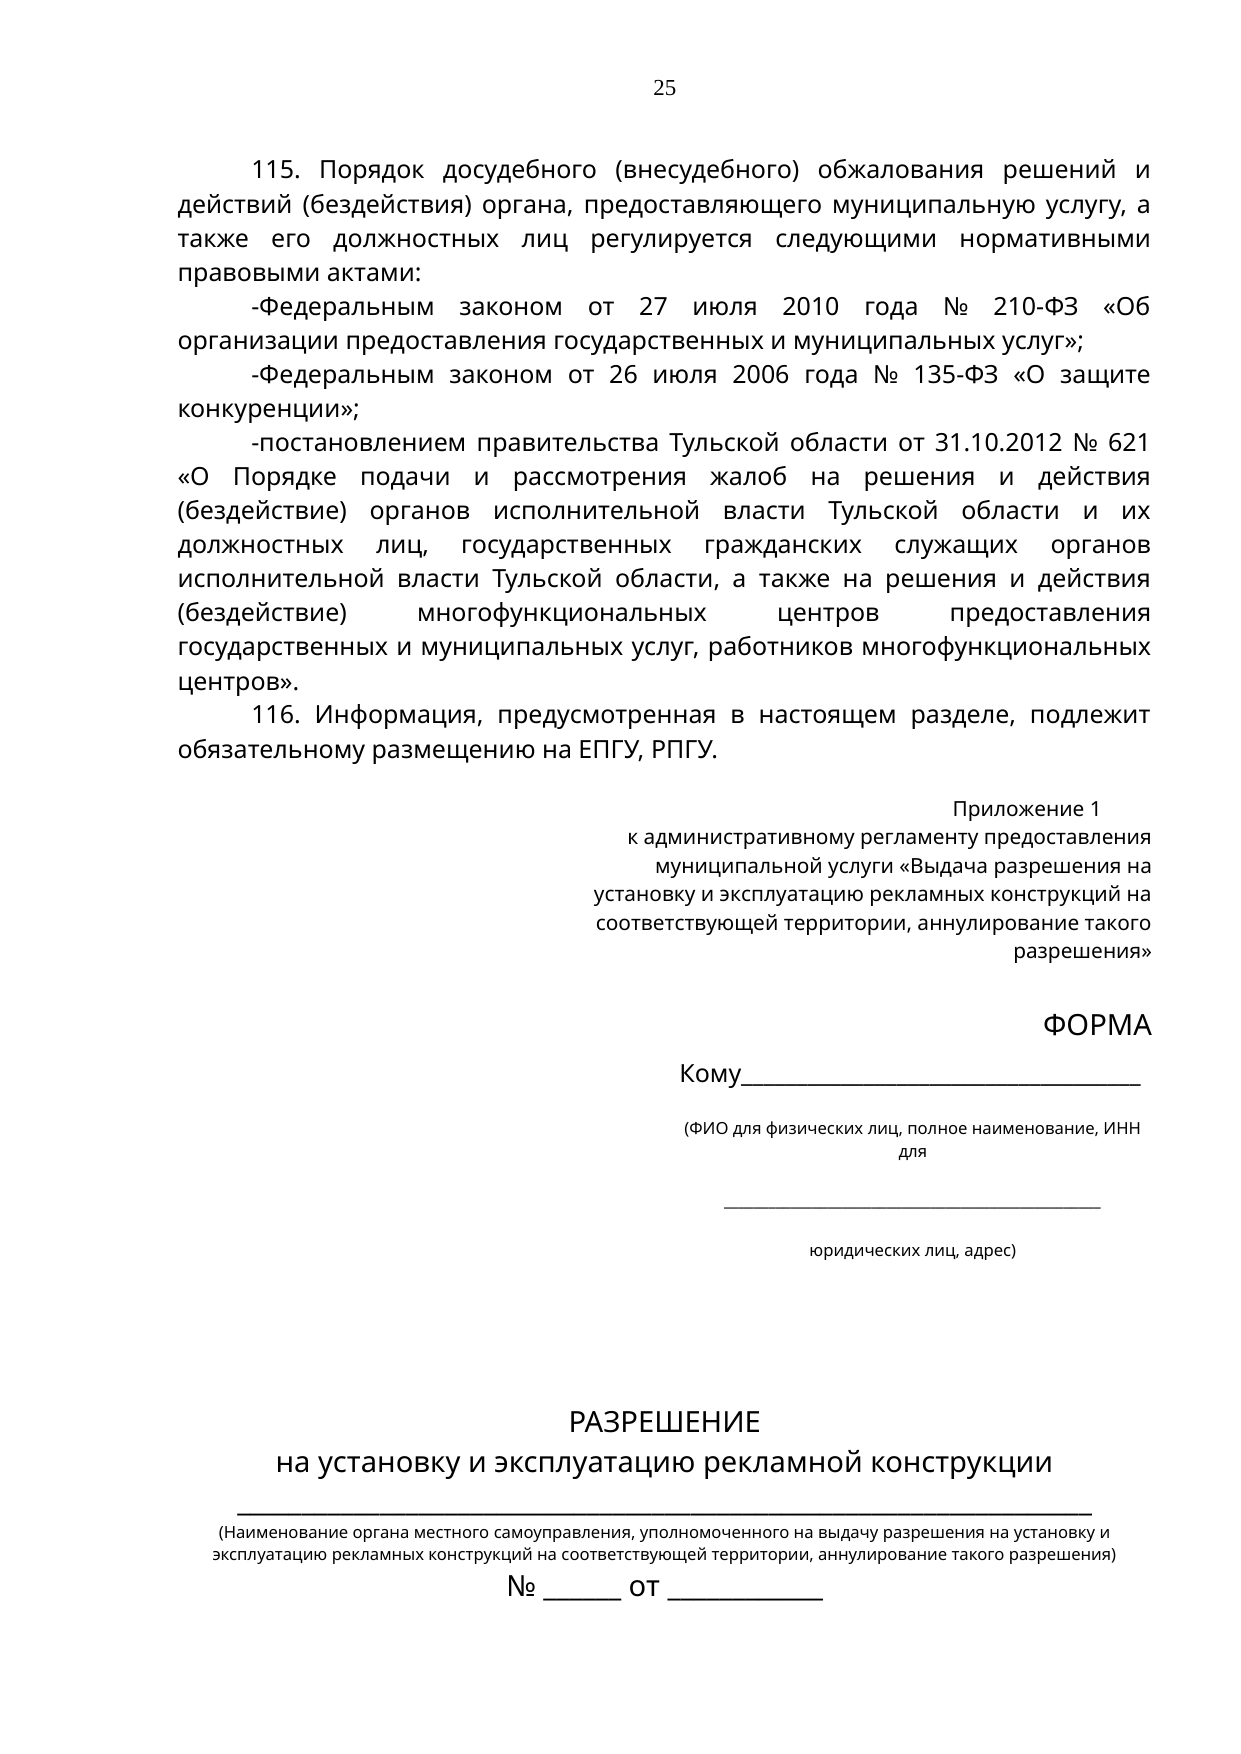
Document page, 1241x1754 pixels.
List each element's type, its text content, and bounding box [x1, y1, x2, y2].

text к административному регламенту предоставления муниципальной услуги «Выдача разрешения на установку и эксплуатацию рекламных конструкций на соответствующей территории, аннулирование такого разрешения» [561, 822, 1152, 965]
text № ______ от ____________ [177, 1566, 1152, 1605]
text -постановлением правительства Тульской области от 31.10.2012 № 621 «О Порядке подачи и рассмотрения жалоб на решения и действия (бездействие) органов исполнительной власти Тульской области и их должностных лиц, государственных гражданских служащих органов исполнительной власти Тульской области, а также на решения и действия (бездействие) многофункциональных центров предоставления государственных и муниципальных услуг, работников многофункциональных центров». [177, 425, 1152, 697]
text 116. Информация, предусмотренная в настоящем разделе, подлежит обязательному размещению на ЕПГУ, РПГУ. [177, 697, 1152, 765]
text 115. Порядок досудебного (внесудебного) обжалования решений и действий (бездействия) органа, предоставляющего муниципальную услугу, а также его должностных лиц регулируется следующими нормативными правовыми актами: [177, 152, 1152, 288]
text -Федеральным законом от 26 июля 2006 года № 135-ФЗ «О защите конкуренции»; [177, 357, 1152, 425]
text РАЗРЕШЕНИЕ [177, 1401, 1152, 1441]
text на установку и эксплуатацию рекламной конструкции [177, 1441, 1152, 1481]
text (Наименование органа местного самоуправления, уполномоченного на выдачу разрешения на установку и эксплуатацию рекламных конструкций на соответствующей территории, аннулирование такого разрешения) [177, 1520, 1152, 1566]
table_header Кому____________________________________ (ФИО для физических лиц, полное наименование, ИНН для ___________________________________________________ юридических лиц, адрес) [674, 1044, 1152, 1293]
text Приложение 1 [177, 794, 1102, 822]
text ФОРМА [561, 1004, 1152, 1044]
text -Федеральным законом от 27 июля 2010 года № 210-ФЗ «Об организации предоставления государственных и муниципальных услуг»; [177, 288, 1152, 357]
text __________________________________________________________________ [177, 1481, 1152, 1520]
